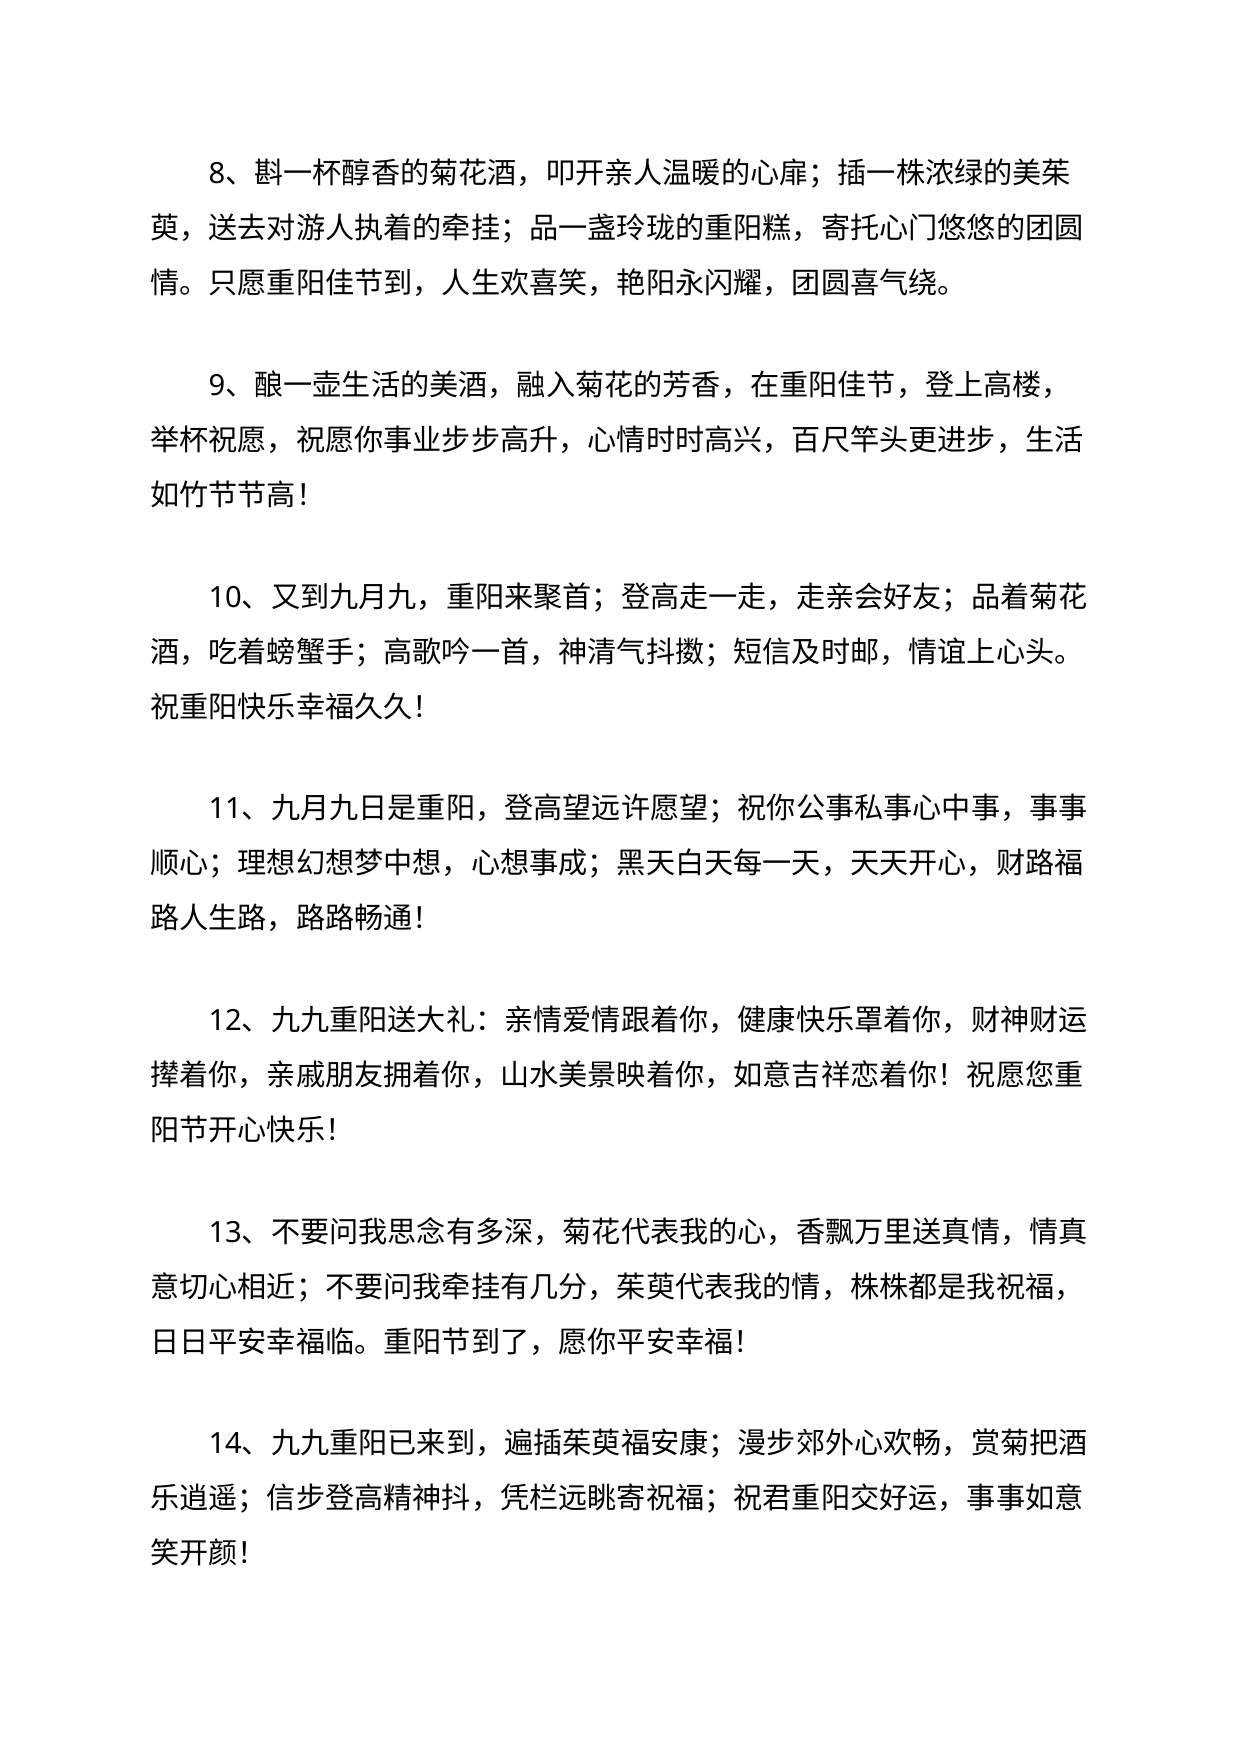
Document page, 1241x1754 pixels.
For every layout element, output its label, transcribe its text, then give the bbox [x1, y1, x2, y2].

text 9、酿一壶生活的美酒，融入菊花的芳香，在重阳佳节，登上高楼，举杯祝愿，祝愿你事业步步高升，心情时时高兴，百尺竿头更进步，生活如竹节节高！ [150, 362, 1090, 514]
text 11、九月九日是重阳，登高望远许愿望；祝你公事私事心中事，事事顺心；理想幻想梦中想，心想事成；黑天白天每一天，天天开心，财路福路人生路，路路畅通！ [150, 785, 1090, 937]
text 12、九九重阳送大礼：亲情爱情跟着你，健康快乐罩着你，财神财运撵着你，亲戚朋友拥着你，山水美景映着你，如意吉祥恋着你！祝愿您重阳节开心快乐！ [150, 997, 1090, 1149]
text 8、斟一杯醇香的菊花酒，叩开亲人温暖的心扉；插一株浓绿的美茱萸，送去对游人执着的牵挂；品一盏玲珑的重阳糕，寄托心门悠悠的团圆情。只愿重阳佳节到，人生欢喜笑，艳阳永闪耀，团圆喜气绕。 [150, 150, 1090, 302]
text 10、又到九月九，重阳来聚首；登高走一走，走亲会好友；品着菊花酒，吃着螃蟹手；高歌吟一首，神清气抖擞；短信及时邮，情谊上心头。祝重阳快乐幸福久久！ [150, 573, 1090, 726]
text 14、九九重阳已来到，遍插茱萸福安康；漫步郊外心欢畅，赏菊把酒乐逍遥；信步登高精神抖，凭栏远眺寄祝福；祝君重阳交好运，事事如意笑开颜！ [150, 1420, 1090, 1572]
text 13、不要问我思念有多深，菊花代表我的心，香飘万里送真情，情真意切心相近；不要问我牵挂有几分，茱萸代表我的情，株株都是我祝福，日日平安幸福临。重阳节到了，愿你平安幸福！ [150, 1208, 1090, 1361]
